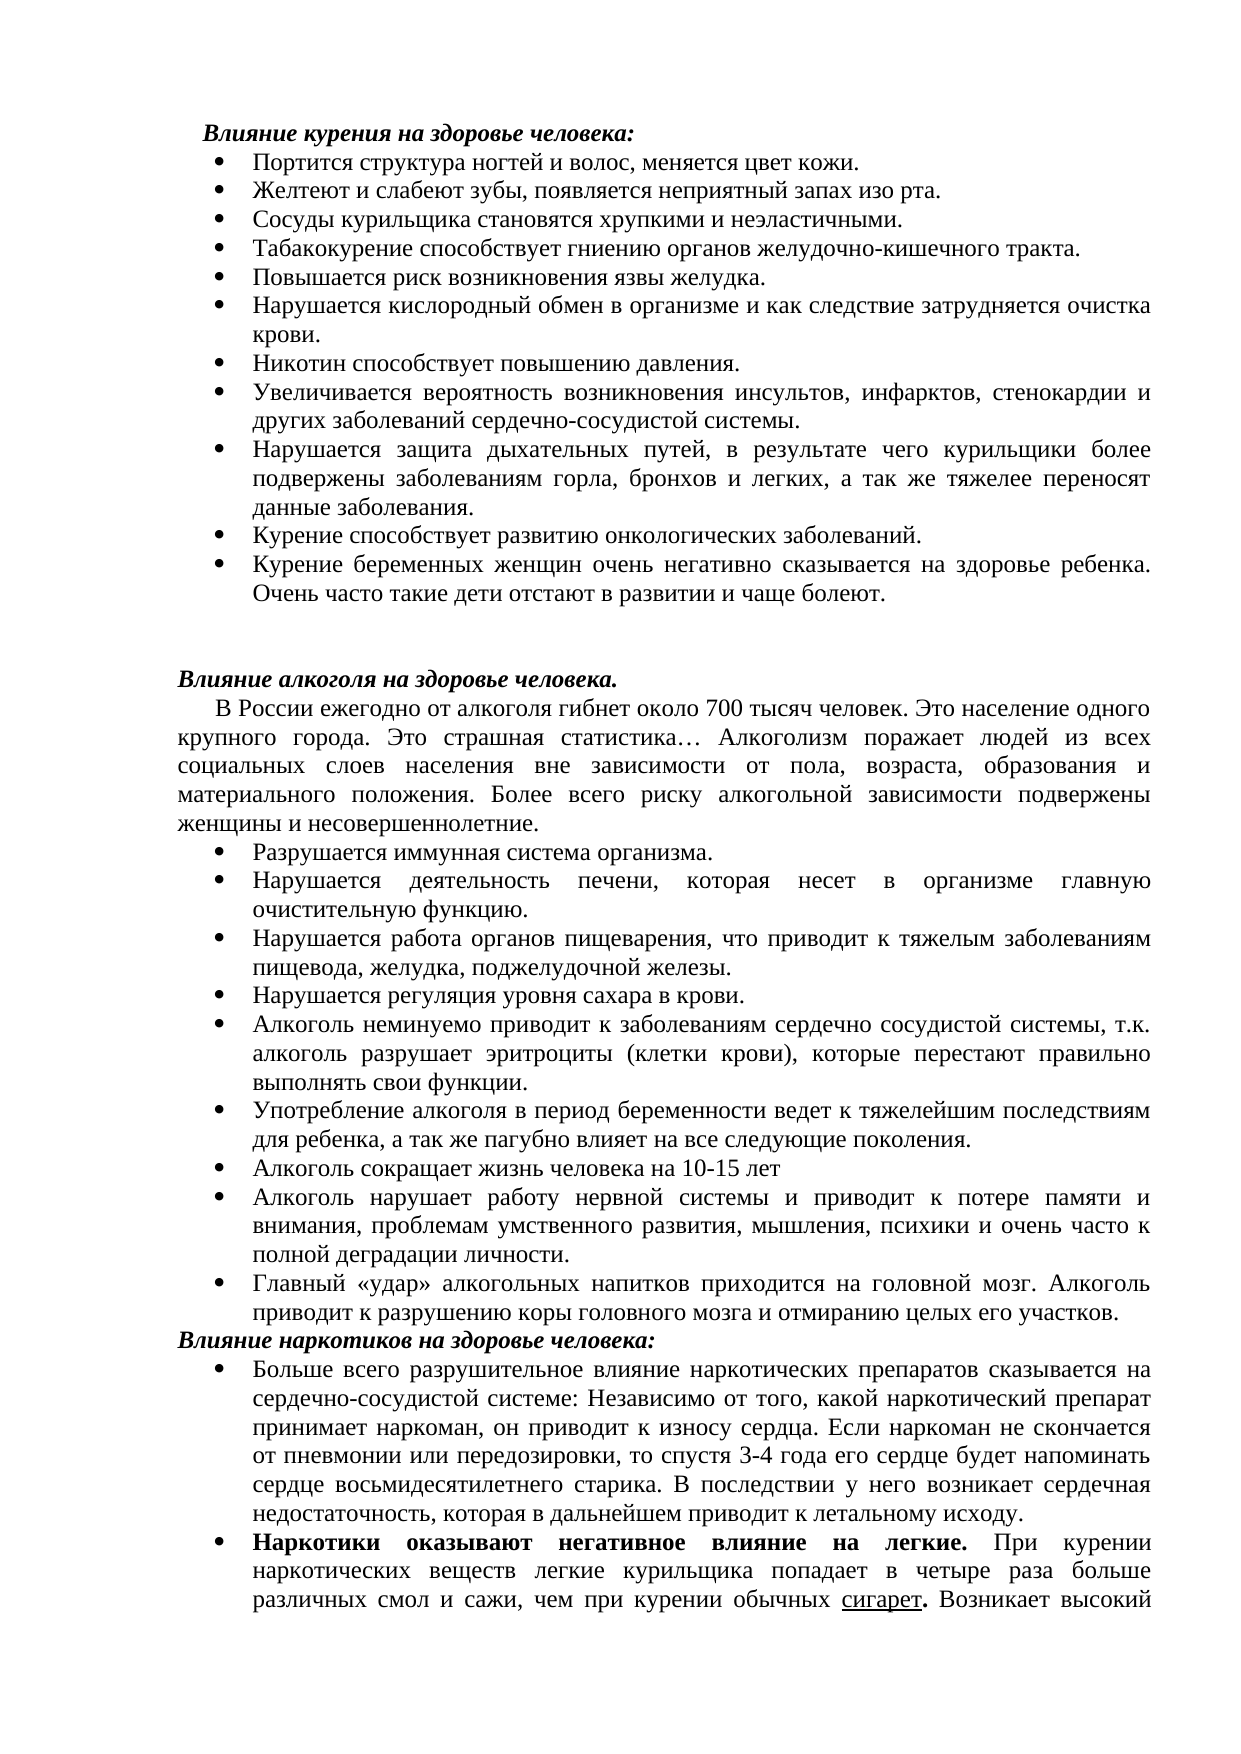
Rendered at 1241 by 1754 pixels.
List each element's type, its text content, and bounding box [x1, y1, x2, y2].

list Употребление алкоголя в период беременности ведет к тяжелейшим последствиям для ребенка, а так же пагубно влияет на все следующие поколения. [215, 1096, 1152, 1153]
list Табакокурение способствует гниению органов желудочно-кишечного тракта. [215, 233, 1152, 262]
list Алкоголь сокращает жизнь человека на 10-15 лет [215, 1153, 1152, 1182]
list Курение способствует развитию онкологических заболеваний. [215, 521, 1152, 549]
text Влияние наркотиков на здоровье человека: [177, 1326, 1152, 1354]
list Нарушается защита дыхательных путей, в результате чего курильщики более подвержены заболеваниям горла, бронхов и легких, а так же тяжелее переносят данные заболевания. [215, 434, 1152, 521]
list Разрушается иммунная система организма. [215, 837, 1152, 866]
list Алкоголь неминуемо приводит к заболеваниям сердечно сосудистой системы, т.к. алкоголь разрушает эритроциты (клетки крови), которые перестают правильно выполнять свои функции. [215, 1009, 1152, 1096]
list Курение беременных женщин очень негативно сказывается на здоровье ребенка. Очень часто такие дети отстают в развитии и чаще болеют. [215, 549, 1152, 607]
list Сосуды курильщика становятся хрупкими и неэластичными. [215, 204, 1152, 233]
list Нарушается регуляция уровня сахара в крови. [215, 981, 1152, 1009]
list Нарушается работа органов пищеварения, что приводит к тяжелым заболеваниям пищевода, желудка, поджелудочной железы. [215, 923, 1152, 981]
list Больше всего разрушительное влияние наркотических препаратов сказывается на сердечно-сосудистой системе: Независимо от того, какой наркотический препарат принимает наркоман, он приводит к износу сердца. Если наркоман не скончается от пневмонии или передозировки, то спустя 3-4 года его сердце будет напоминать сердце восьмидесятилетнего старика. В последствии у него возникает сердечная недостаточность, которая в дальнейшем приводит к летальному исходу. [215, 1354, 1152, 1527]
list Портится структура ногтей и волос, меняется цвет кожи. [215, 147, 1152, 176]
list Никотин способствует повышению давления. [215, 348, 1152, 377]
list Желтеют и слабеют зубы, появляется неприятный запах изо рта. [215, 176, 1152, 204]
text Влияние алкоголя на здоровье человека. [177, 664, 1152, 693]
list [215, 1527, 1152, 1613]
text В России ежегодно от алкоголя гибнет около 700 тысяч человек. Это население одного крупного города. Это страшная статистика… Алкоголизм поражает людей из всех социальных слоев населения вне зависимости от пола, возраста, образования и материального положения. Более всего риску алкогольной зависимости подвержены женщины и несовершеннолетние. [177, 693, 1152, 837]
list Главный «удар» алкогольных напитков приходится на головной мозг. Алкоголь приводит к разрушению коры головного мозга и отмиранию целых его участков. [215, 1268, 1152, 1326]
text Влияние курения на здоровье человека: [177, 118, 1152, 147]
list Повышается риск возникновения язвы желудка. [215, 262, 1152, 291]
list Алкоголь нарушает работу нервной системы и приводит к потере памяти и внимания, проблемам умственного развития, мышления, психики и очень часто к полной деградации личности. [215, 1182, 1152, 1268]
list Увеличивается вероятность возникновения инсультов, инфарктов, стенокардии и других заболеваний сердечно-сосудистой системы. [215, 377, 1152, 434]
list Нарушается кислородный обмен в организме и как следствие затрудняется очистка крови. [215, 291, 1152, 348]
list Нарушается деятельность печени, которая несет в организме главную очистительную функцию. [215, 866, 1152, 923]
